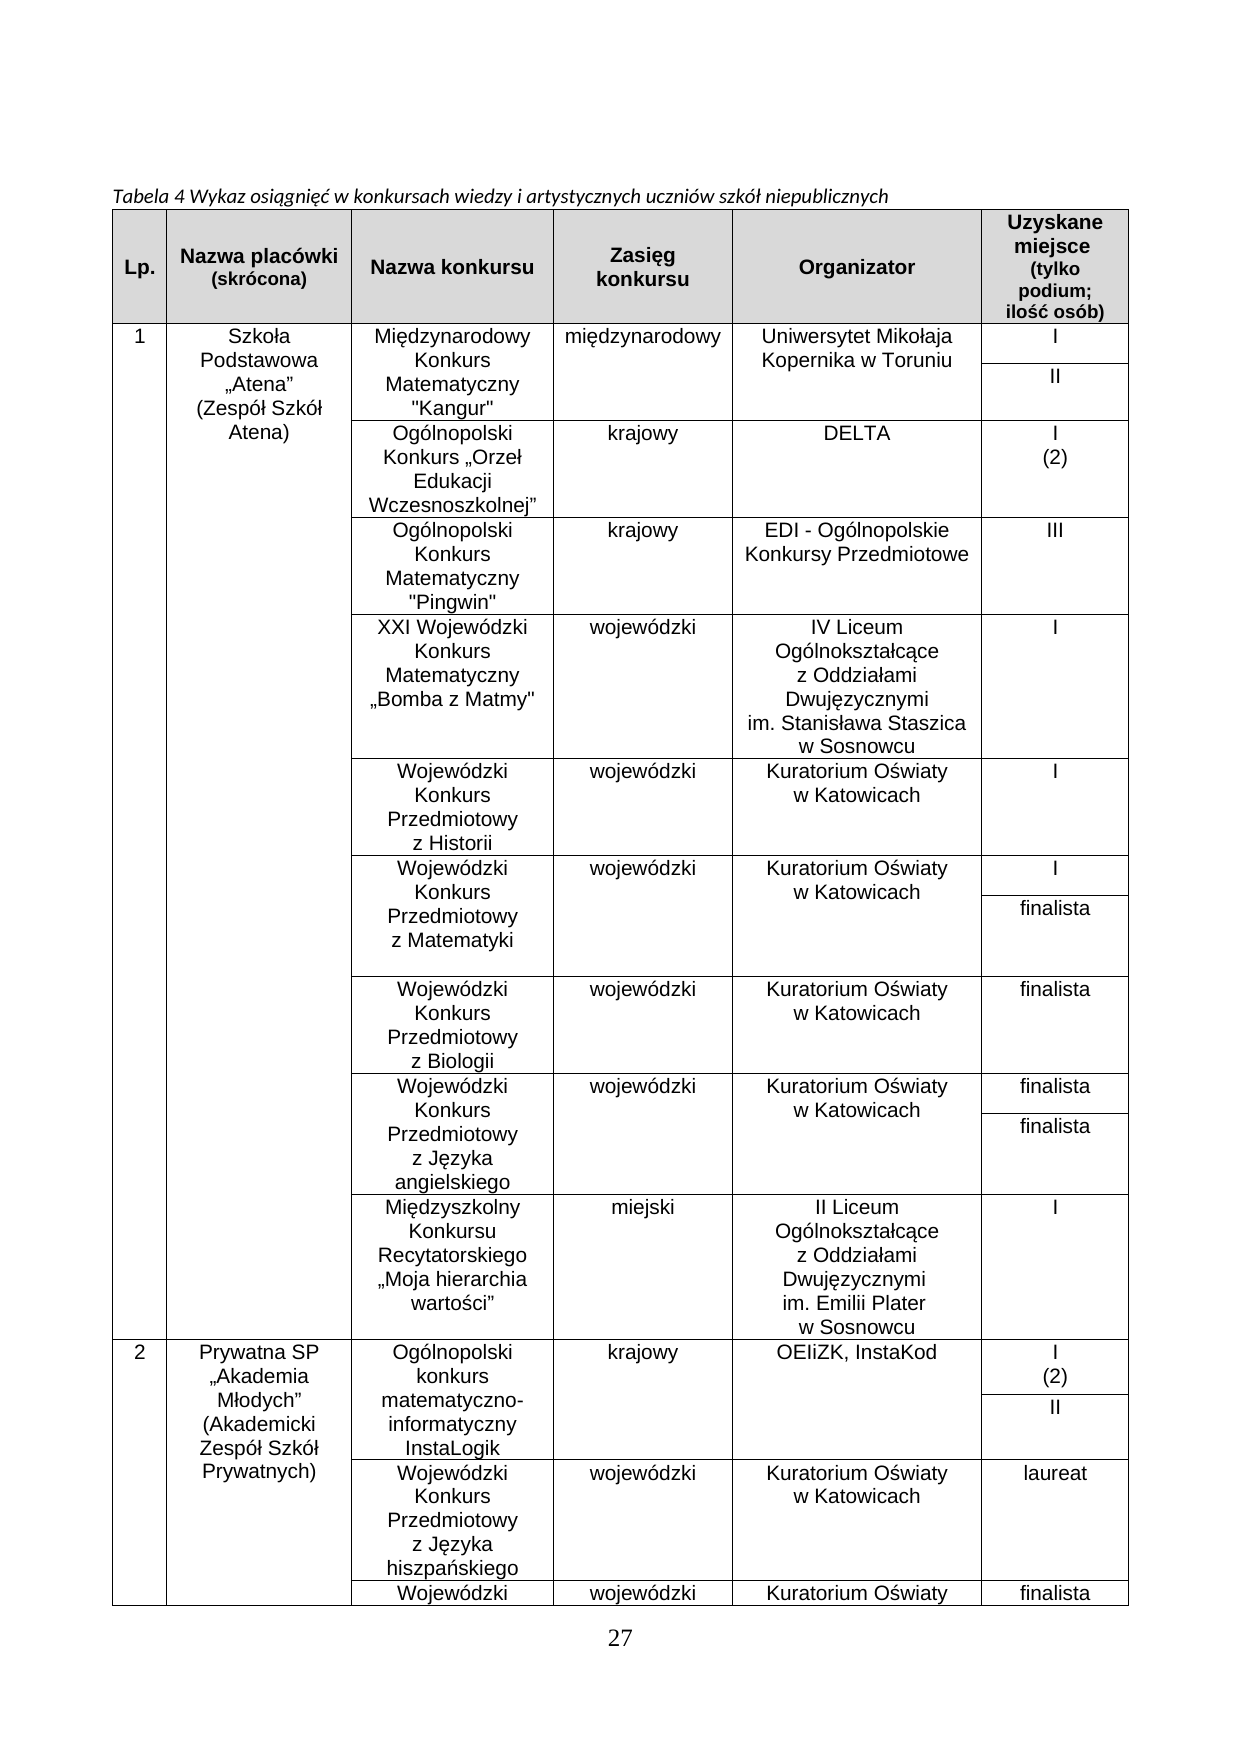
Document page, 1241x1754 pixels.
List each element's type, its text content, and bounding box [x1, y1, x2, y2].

table_cell Ogólnopolski Konkurs Matematyczny "Pingwin" [352, 518, 553, 613]
table_cell II [982, 1395, 1128, 1459]
table_cell Kuratorium Oświaty w Katowicach [733, 977, 981, 1073]
table_cell międzynarodowy [554, 324, 732, 420]
table_cell finalista [982, 896, 1128, 976]
table_header Lp. [113, 210, 166, 323]
table_cell Uniwersytet Mikołaja Kopernika w Toruniu [733, 324, 981, 420]
table_cell 1 [113, 324, 166, 1338]
table_cell wojewódzki [554, 759, 732, 855]
table_cell Prywatna SP „Akademia Młodych” (Akademicki Zespół Szkół Prywatnych) [167, 1340, 351, 1605]
table_cell EDI - Ogólnopolskie Konkursy Przedmiotowe [733, 518, 981, 613]
table_cell I (2) [982, 1340, 1128, 1394]
table_cell DELTA [733, 421, 981, 517]
table_cell krajowy [554, 518, 732, 613]
table_cell I [982, 615, 1128, 758]
table_cell wojewódzki [554, 615, 732, 758]
table_cell miejski [554, 1195, 732, 1338]
table_cell finalista [982, 977, 1128, 1073]
table_cell wojewódzki [554, 856, 732, 976]
table_cell III [982, 518, 1128, 613]
table_cell I [982, 856, 1128, 895]
table_cell Kuratorium Oświaty w Katowicach [733, 856, 981, 976]
table_cell finalista [982, 1074, 1128, 1113]
table_cell Międzynarodowy Konkurs Matematyczny "Kangur" [352, 324, 553, 420]
table_header Nazwa konkursu [352, 210, 553, 323]
table_cell Ogólnopolski konkurs matematyczno-informatyczny InstaLogik [352, 1340, 553, 1459]
table_cell OEIiZK, InstaKod [733, 1340, 981, 1459]
table_header Zasięg konkursu [554, 210, 732, 323]
table_header Uzyskane miejsce (tylko podium; ilość osób) [982, 210, 1128, 323]
table_cell Kuratorium Oświaty w Katowicach [733, 759, 981, 855]
table_cell XXI Wojewódzki Konkurs Matematyczny „Bomba z Matmy" [352, 615, 553, 758]
table_cell Szkoła Podstawowa „Atena” (Zespół Szkół Atena) [167, 324, 351, 1338]
table_cell wojewódzki [554, 977, 732, 1073]
text Tabela 4 Wykaz osiągnięć w konkursach wiedzy i artystycznych uczniów szkół niepublicznych [112, 184, 1128, 209]
table_cell wojewódzki [554, 1460, 732, 1580]
table_cell Wojewódzki Konkurs Przedmiotowy z Języka hiszpańskiego [352, 1460, 553, 1580]
table_cell I (2) [982, 421, 1128, 517]
table_cell 2 [113, 1340, 166, 1605]
table_cell IV Liceum Ogólnokształcące z Oddziałami Dwujęzycznymi im. Stanisława Staszica w Sosnowcu [733, 615, 981, 758]
table_cell wojewódzki [554, 1581, 732, 1605]
table_header Nazwa placówki (skrócona) [167, 210, 351, 323]
table_cell II [982, 364, 1128, 420]
table_cell Kuratorium Oświaty w Katowicach [733, 1460, 981, 1580]
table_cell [352, 1581, 553, 1605]
table_cell Wojewódzki Konkurs Przedmiotowy z Historii [352, 759, 553, 855]
table_header Organizator [733, 210, 981, 323]
table_cell Międzyszkolny Konkursu Recytatorskiego „Moja hierarchia wartości” [352, 1195, 553, 1338]
table_cell krajowy [554, 421, 732, 517]
table_cell I [982, 1195, 1128, 1338]
table_cell laureat [982, 1460, 1128, 1580]
table_cell wojewódzki [554, 1074, 732, 1194]
table_cell finalista [982, 1114, 1128, 1194]
table_cell Wojewódzki Konkurs Przedmiotowy z Matematyki [352, 856, 553, 976]
table_cell I [982, 324, 1128, 363]
table_cell Wojewódzki Konkurs Przedmiotowy z Języka angielskiego [352, 1074, 553, 1194]
table_cell krajowy [554, 1340, 732, 1459]
table_cell II Liceum Ogólnokształcące z Oddziałami Dwujęzycznymi im. Emilii Plater w Sosnowcu [733, 1195, 981, 1338]
table_cell Kuratorium Oświaty w Katowicach [733, 1074, 981, 1194]
table_cell Wojewódzki Konkurs Przedmiotowy z Biologii [352, 977, 553, 1073]
table_cell Ogólnopolski Konkurs „Orzeł Edukacji Wczesnoszkolnej” [352, 421, 553, 517]
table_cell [733, 1581, 981, 1605]
table_cell I [982, 759, 1128, 855]
table_cell finalista (3) [982, 1581, 1128, 1605]
